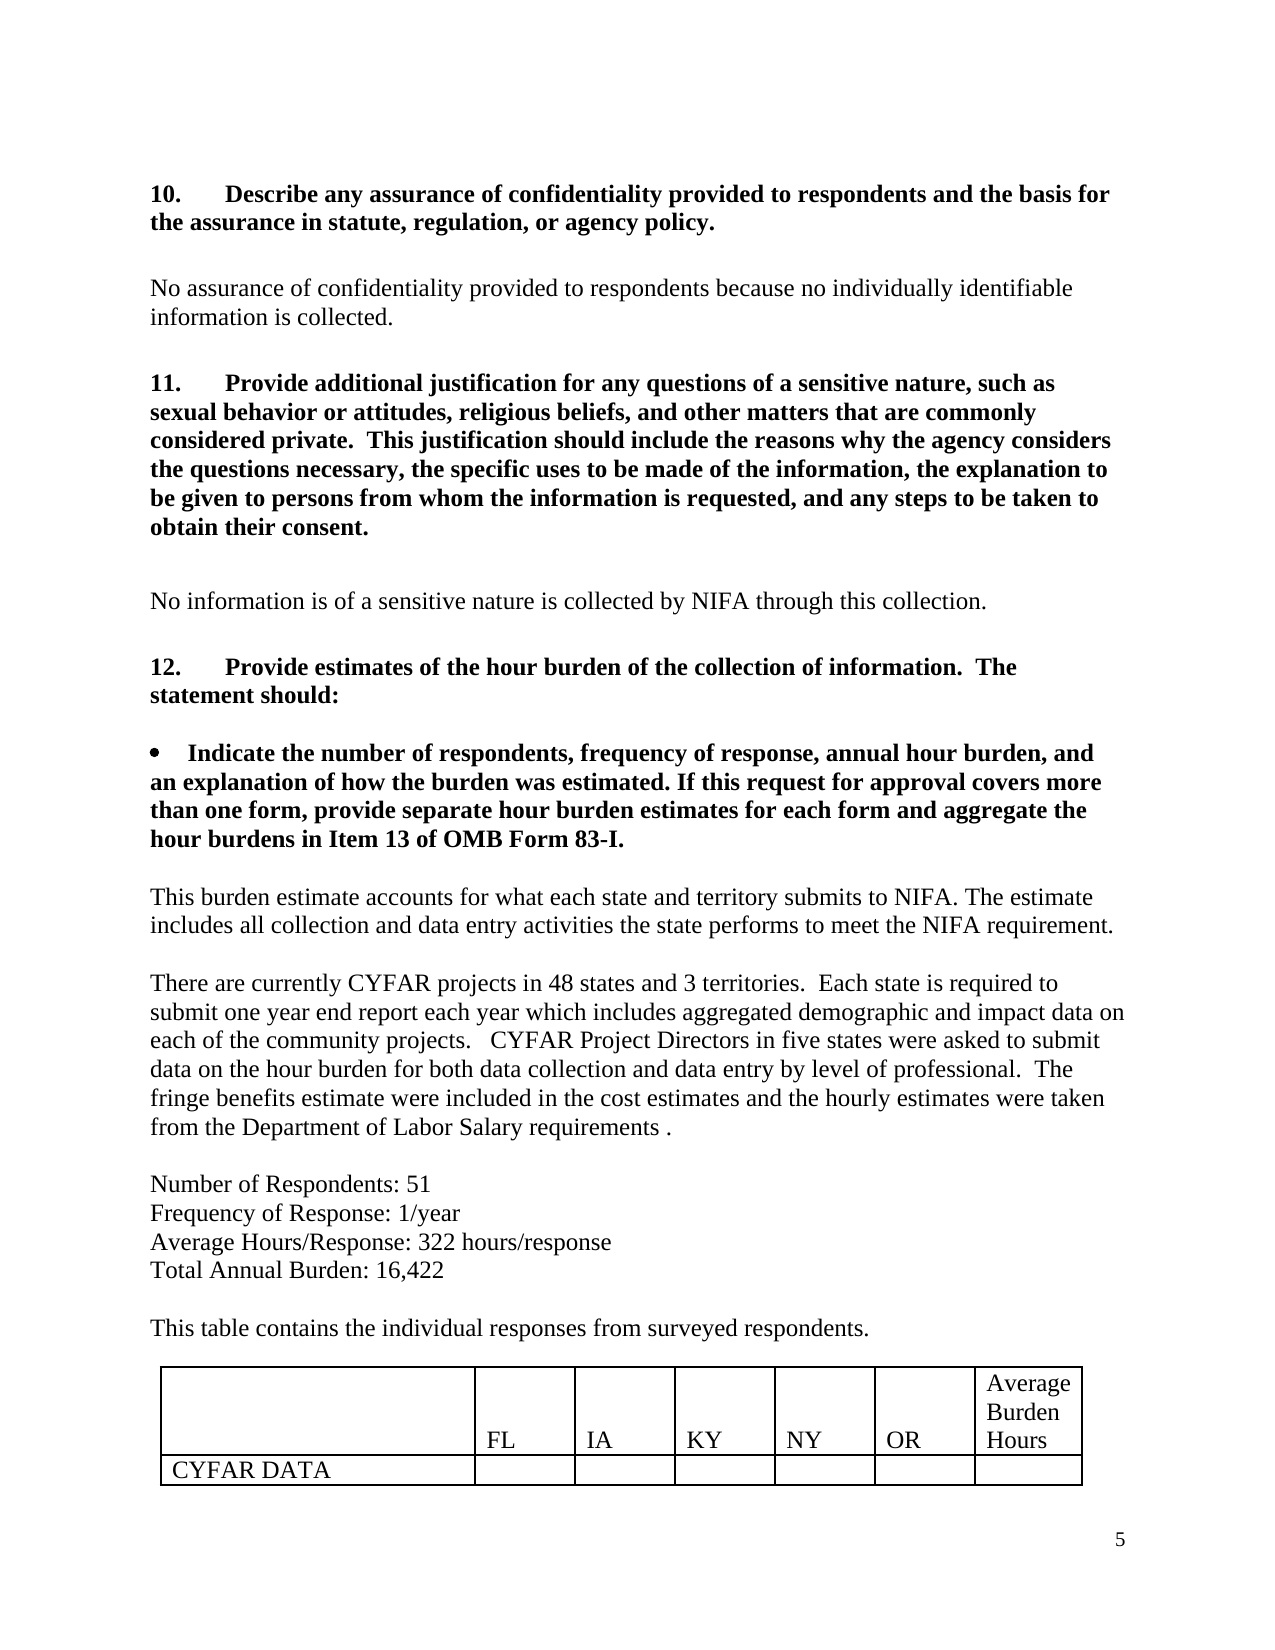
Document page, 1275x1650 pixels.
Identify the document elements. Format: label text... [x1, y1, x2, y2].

text Number of Respondents: 51 [150, 1169, 1125, 1198]
list Indicate the number of respondents, frequency of response, annual hour burden, and an explanation of how the burden was estimated. If this request for approval covers more than one form, provide separate hour burden estimates for each form and aggregate the hour burdens in Item 13 of OMB Form 83-I. [150, 738, 1125, 853]
text There are currently CYFAR projects in 48 states and 3 territories. Each state is required to submit one year end report each year which includes aggregated demographic and impact data on each of the community projects. CYFAR Project Directors in five states were asked to submit data on the hour burden for both data collection and data entry by level of professional. The fringe benefits estimate were included in the cost estimates and the hourly estimates were taken from the Department of Labor Salary requirements . [150, 968, 1125, 1140]
table_header NY [776, 1368, 874, 1454]
text 11. Provide additional justification for any questions of a sensitive nature, such as sexual behavior or attitudes, religious beliefs, and other matters that are commonly considered private. This justification should include the reasons why the agency considers the questions necessary, the specific uses to be made of the information, the explanation to be given to persons from whom the information is requested, and any steps to be taken to obtain their consent. [150, 368, 1125, 540]
text This burden estimate accounts for what each state and territory submits to NIFA. The estimate includes all collection and data entry activities the state performs to meet the NIFA requirement. [150, 882, 1125, 939]
text Frequency of Response: 1/year [150, 1198, 1125, 1227]
table_cell [476, 1456, 574, 1484]
table_header [162, 1368, 474, 1454]
text 12. Provide estimates of the hour burden of the collection of information. The statement should: [150, 652, 1125, 709]
text No assurance of confidentiality provided to respondents because no individually identifiable information is collected. [150, 273, 1125, 331]
text Total Annual Burden: 16,422 [150, 1255, 1125, 1284]
table_cell [976, 1456, 1081, 1484]
table_header FL [476, 1368, 574, 1454]
table_cell [576, 1456, 674, 1484]
table_header IA [576, 1368, 674, 1454]
table_header KY [676, 1368, 774, 1454]
table_cell [876, 1456, 974, 1484]
text This table contains the individual responses from surveyed respondents. [150, 1313, 1125, 1342]
table_cell [676, 1456, 774, 1484]
text No information is of a sensitive nature is collected by NIFA through this collection. [150, 586, 1125, 614]
table_cell [776, 1456, 874, 1484]
table_header Average Burden Hours [976, 1368, 1081, 1454]
table_header OR [876, 1368, 974, 1454]
list Describe any assurance of confidentiality provided to respondents and the basis for the assurance in statute, regulation, or agency policy. [150, 179, 1125, 236]
text Average Hours/Response: 322 hours/response [150, 1227, 1125, 1255]
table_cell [162, 1456, 474, 1484]
